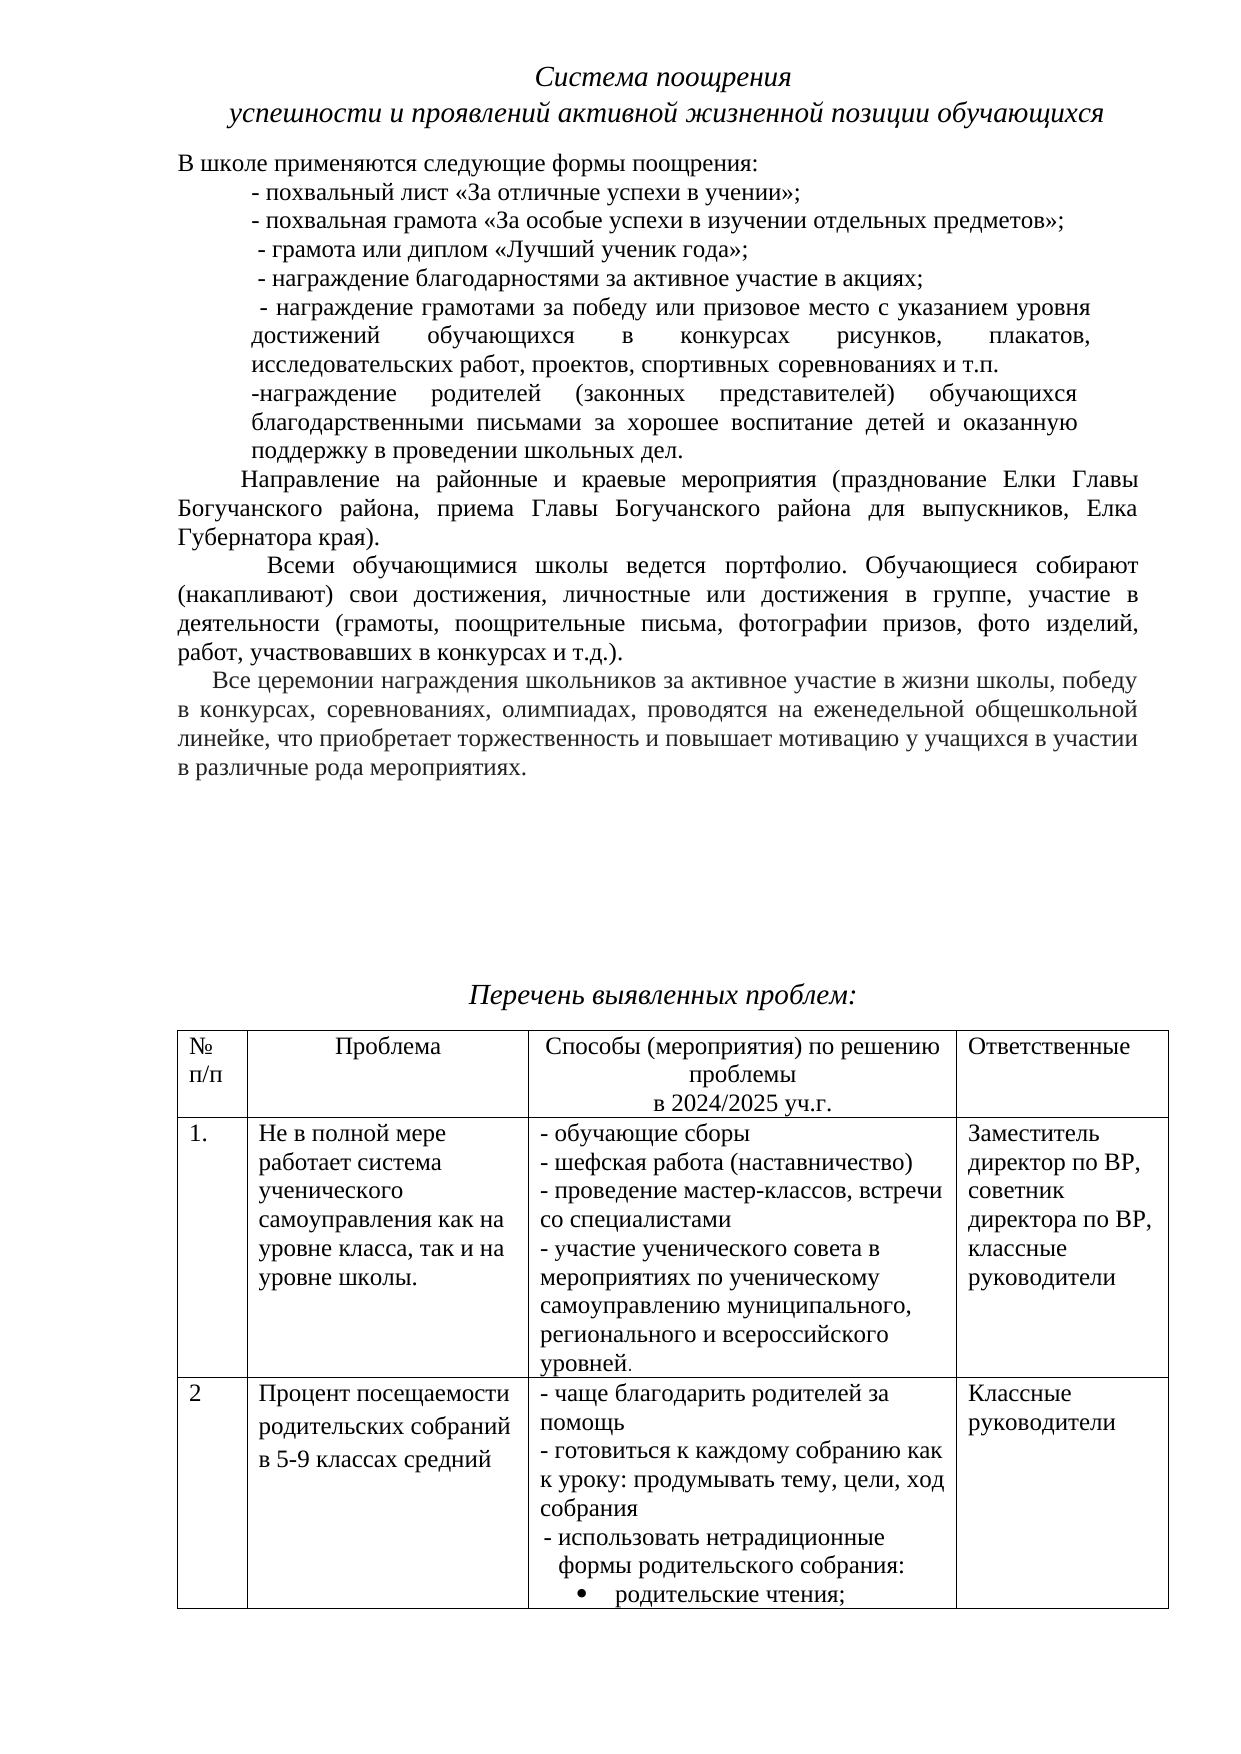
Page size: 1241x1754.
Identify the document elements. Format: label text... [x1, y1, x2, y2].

table_header № п/п [178, 1031, 247, 1117]
list Система поощрения [177, 59, 1152, 93]
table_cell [957, 1378, 1168, 1608]
list Перечень выявленных проблем: [177, 977, 1152, 1011]
text В школе применяются следующие формы поощрения: [177, 148, 1152, 177]
text Все церемонии награждения школьников за активное участие в жизни школы, победу в конкурсах, соревнованиях, олимпиадах, проводятся на еженедельной общешкольной линейке, что приобретает торжественность и повышает мотивацию у учащихся в участии в различные рода мероприятиях. [177, 666, 1139, 781]
text - грамота или диплом «Лучший ученик года»; [251, 234, 1152, 263]
list - похвальный лист «За отличные успехи в учении»; [251, 177, 1152, 206]
table_header Проблема [248, 1031, 528, 1117]
list - награждение благодарностями за активное участие в акциях; [251, 263, 1152, 292]
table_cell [248, 1378, 528, 1608]
text Всеми обучающимися школы ведется портфолио. Обучающиеся собирают (накапливают) свои достижения, личностные или достижения в группе, участие в деятельности (грамоты, поощрительные письма, фотографии призов, фото изделий, работ, участвовавших в конкурсах и т.д.). [177, 551, 1139, 666]
table_cell Не в полной мере работает система ученического самоуправления как на уровне класса, так и на уровне школы. [248, 1118, 528, 1377]
table_header Ответственные [957, 1031, 1168, 1117]
table_header Способы (мероприятия) по решению проблемы в 2024/2025 уч.г. [529, 1031, 956, 1117]
list успешности и проявлений активной жизненной позиции обучающихся [177, 95, 1152, 129]
table_cell 2 [178, 1378, 247, 1608]
table_cell Заместитель директор по ВР, советник директора по ВР, классные руководители [957, 1118, 1168, 1377]
table_cell - обучающие сборы - шефская работа (наставничество) - проведение мастер-классов, встречи со специалистами - участие ученического совета в мероприятиях по ученическому самоуправлению муниципального, регионального и всероссийского уровней. [529, 1118, 956, 1377]
list -награждение родителей (законных представителей) обучающихся благодарственными письмами за хорошее воспитание детей и оказанную поддержку в проведении школьных дел. [251, 378, 1078, 464]
table_cell 1. [178, 1118, 247, 1377]
list - похвальная грамота «За особые успехи в изучении отдельных предметов»; [251, 206, 1152, 234]
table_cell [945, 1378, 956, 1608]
list - награждение грамотами за победу или призовое место с указанием уровня достижений обучающихся в конкурсах рисунков, плакатов, исследовательских работ, проектов, спортивных соревнованиях и т.п. [251, 292, 1091, 378]
text Направление на районные и краевые мероприятия (празднование Елки Главы Богучанского района, приема Главы Богучанского района для выпускников, Елка Губернатора края). [177, 464, 1139, 551]
